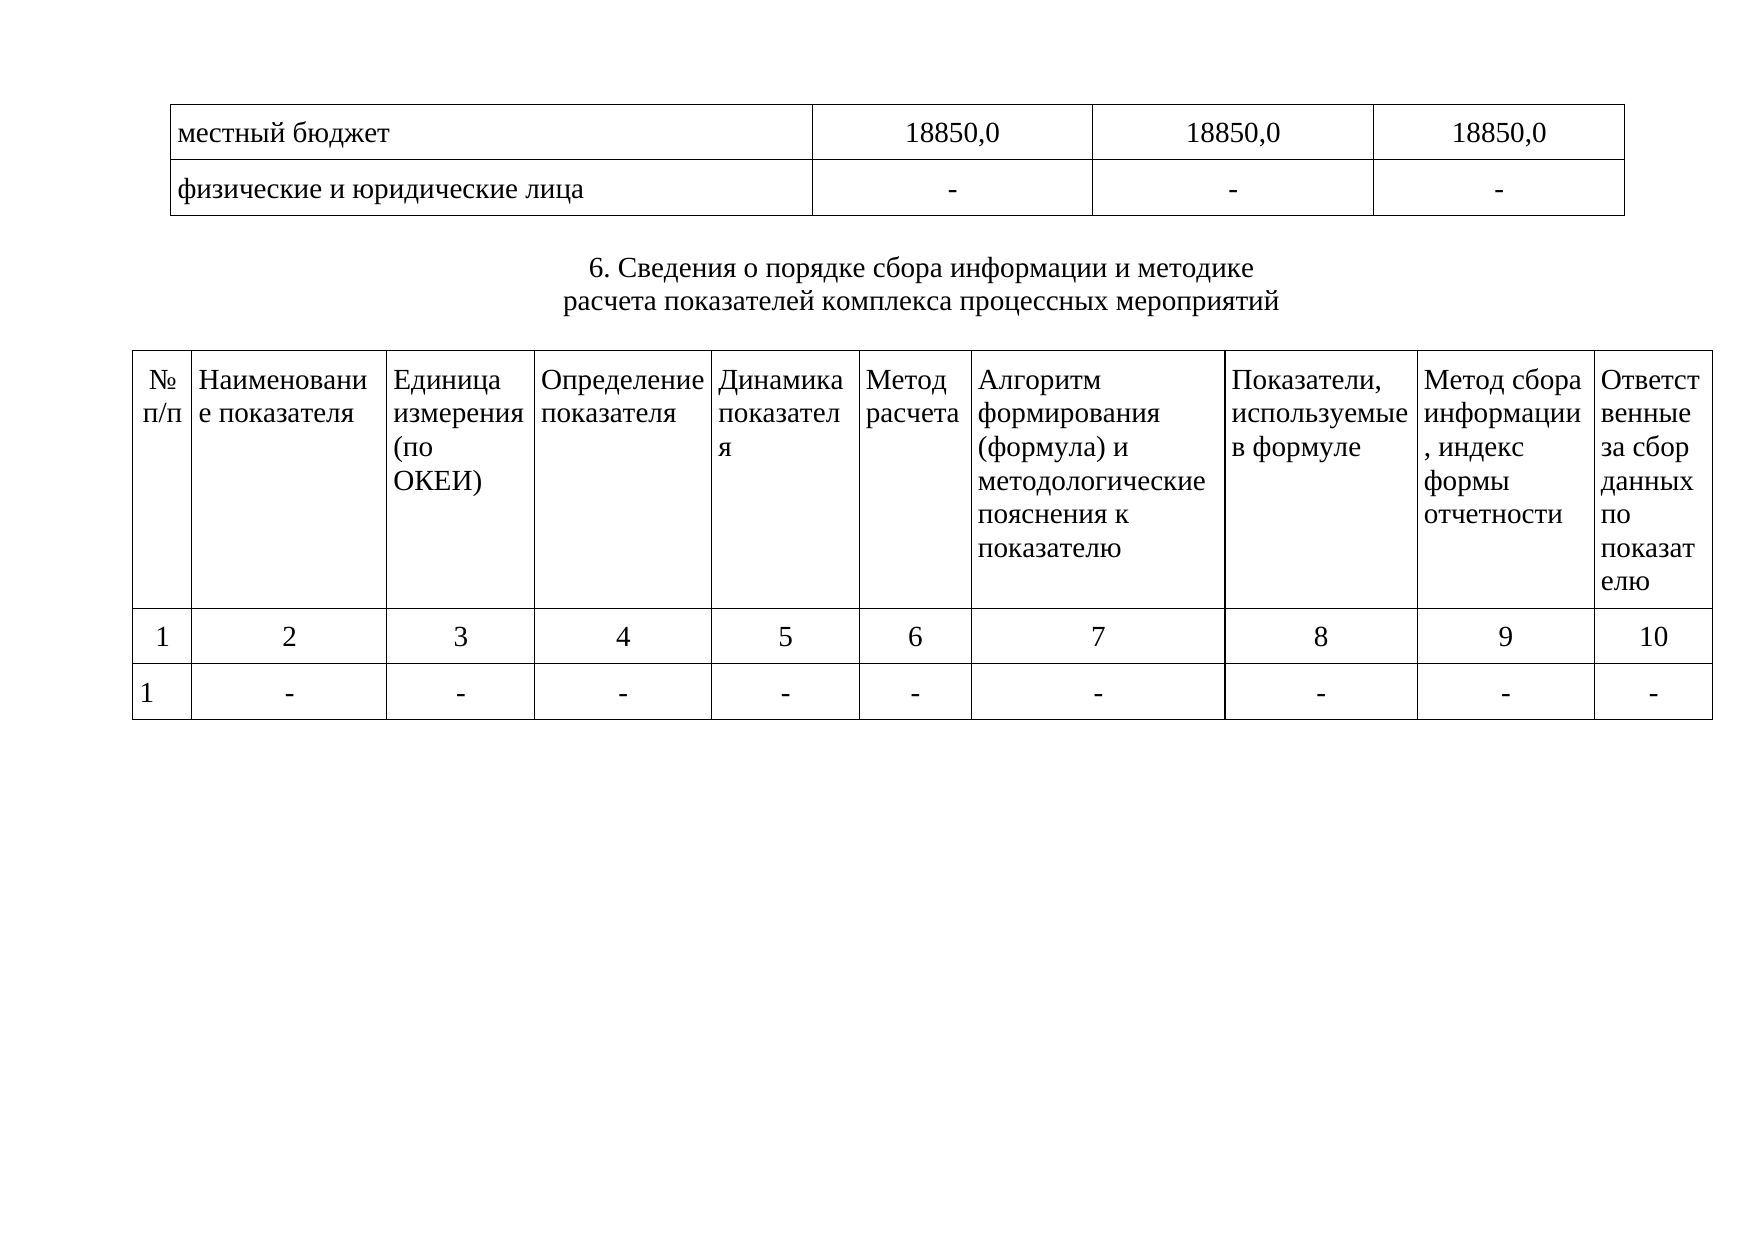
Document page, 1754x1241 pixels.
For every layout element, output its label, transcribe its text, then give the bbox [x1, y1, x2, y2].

table_cell - [535, 664, 711, 719]
table_cell 1 [133, 609, 191, 663]
table_cell - [1595, 664, 1712, 719]
table_header Метод расчета [860, 351, 971, 607]
table_cell - [813, 160, 1092, 215]
table_cell - [860, 664, 971, 719]
table_header Ответственные за сбор данных по показателю [1595, 351, 1712, 607]
table_cell 2 [192, 609, 386, 663]
table_cell - [972, 664, 1224, 719]
table_cell 7 [972, 609, 1224, 663]
table_header Определение показателя [535, 351, 711, 607]
text 6. Сведения о порядке сбора информации и методике [177, 250, 1665, 283]
table_cell 18850,0 [813, 105, 1092, 159]
table_cell 1 [133, 664, 191, 719]
table_header Наименование показателя [192, 351, 386, 607]
table_header Алгоритм формирования (формула) и методологические пояснения к показателю [972, 351, 1224, 607]
table_cell местный бюджет [171, 105, 812, 159]
text расчета показателей комплекса процессных мероприятий [177, 283, 1665, 317]
table_cell - [712, 664, 859, 719]
table_cell 3 [387, 609, 534, 663]
table_header Показатели, используемые в формуле [1226, 351, 1417, 607]
table_header Метод сбора информации, индекс формы отчетности [1418, 351, 1594, 607]
table_header Единица измерения (по ОКЕИ) [387, 351, 534, 607]
table_cell 6 [860, 609, 971, 663]
table_cell 10 [1595, 609, 1712, 663]
table_cell - [1226, 664, 1417, 719]
table_cell - [1418, 664, 1594, 719]
table_header № п/п [133, 351, 191, 607]
table_cell - [387, 664, 534, 719]
table_header Динамика показателя [712, 351, 859, 607]
table_cell 5 [712, 609, 859, 663]
table_cell 4 [535, 609, 711, 663]
table_cell - [1093, 160, 1373, 215]
table_cell 8 [1226, 609, 1417, 663]
table_cell 18850,0 [1093, 105, 1373, 159]
table_cell 9 [1418, 609, 1594, 663]
table_cell - [192, 664, 386, 719]
table_cell 18850,0 [1374, 105, 1624, 159]
table_cell - [1374, 160, 1624, 215]
table_cell физические и юридические лица [171, 160, 812, 215]
